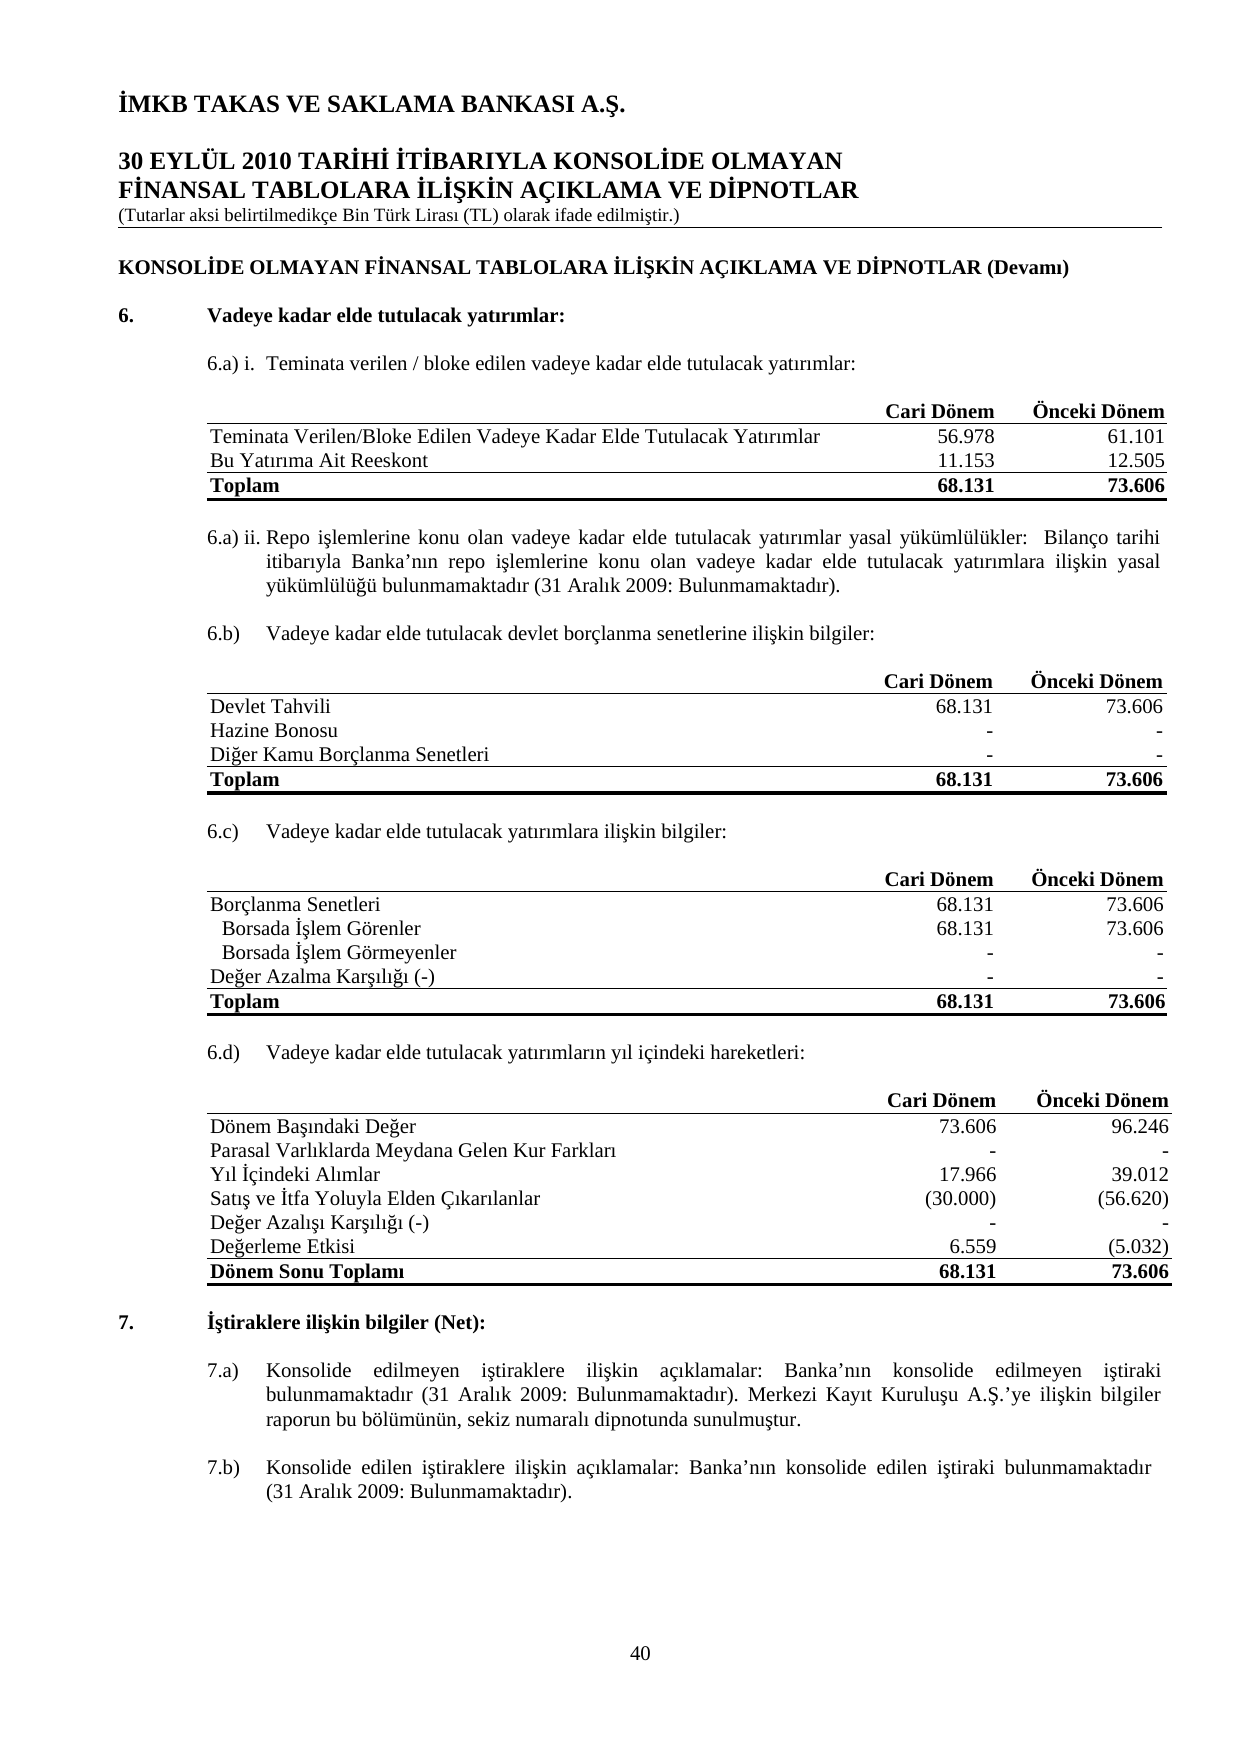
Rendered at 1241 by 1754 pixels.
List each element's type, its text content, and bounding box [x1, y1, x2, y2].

text 6.b) Vadeye kadar elde tutulacak devlet borçlanma senetlerine ilişkin bilgiler: [207, 621, 1162, 645]
text 6.c) Vadeye kadar elde tutulacak yatırımlara ilişkin bilgiler: [207, 818, 1162, 843]
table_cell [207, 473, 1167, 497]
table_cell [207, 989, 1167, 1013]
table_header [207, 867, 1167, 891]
text KONSOLİDE OLMAYAN FİNANSAL TABLOLARA İLİŞKİN AÇIKLAMA VE DİPNOTLAR (Devamı) [118, 255, 1162, 279]
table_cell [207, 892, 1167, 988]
text 6.a) i. Teminata verilen / bloke edilen vadeye kadar elde tutulacak yatırımlar: [207, 351, 1162, 375]
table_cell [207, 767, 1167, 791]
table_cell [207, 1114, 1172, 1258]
text 6.d) Vadeye kadar elde tutulacak yatırımların yıl içindeki hareketleri: [207, 1040, 1162, 1064]
text 7.a) Konsolide edilmeyen iştiraklere ilişkin açıklamalar: Banka’nın konsolide edilmeyen iştiraki bulunmamaktadır (31 Aralık 2009: Bulunmamaktadır). Merkezi Kayıt Kuruluşu A.Ş.’ye ilişkin bilgiler raporun bu bölümünün, sekiz numaralı dipnotunda sunulmuştur. [207, 1358, 1162, 1431]
text 6.a) ii. Repo işlemlerine konu olan vadeye kadar elde tutulacak yatırımlar yasal yükümlülükler: Bilanço tarihi itibarıyla Banka’nın repo işlemlerine konu olan vadeye kadar elde tutulacak yatırımlara ilişkin yasal yükümlülüğü bulunmamaktadır (31 Aralık 2009: Bulunmamaktadır). [207, 524, 1162, 597]
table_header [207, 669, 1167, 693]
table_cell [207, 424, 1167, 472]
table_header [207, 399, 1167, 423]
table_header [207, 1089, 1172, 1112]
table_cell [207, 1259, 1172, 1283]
text 6. Vadeye kadar elde tutulacak yatırımlar: [118, 303, 1162, 327]
text 7. İştiraklere ilişkin bilgiler (Net): [118, 1310, 1162, 1334]
text 7.b) Konsolide edilen iştiraklere ilişkin açıklamalar: Banka’nın konsolide edilen iştiraki bulunmamaktadır (31 Aralık 2009: Bulunmamaktadır). [207, 1454, 1162, 1503]
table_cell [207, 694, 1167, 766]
